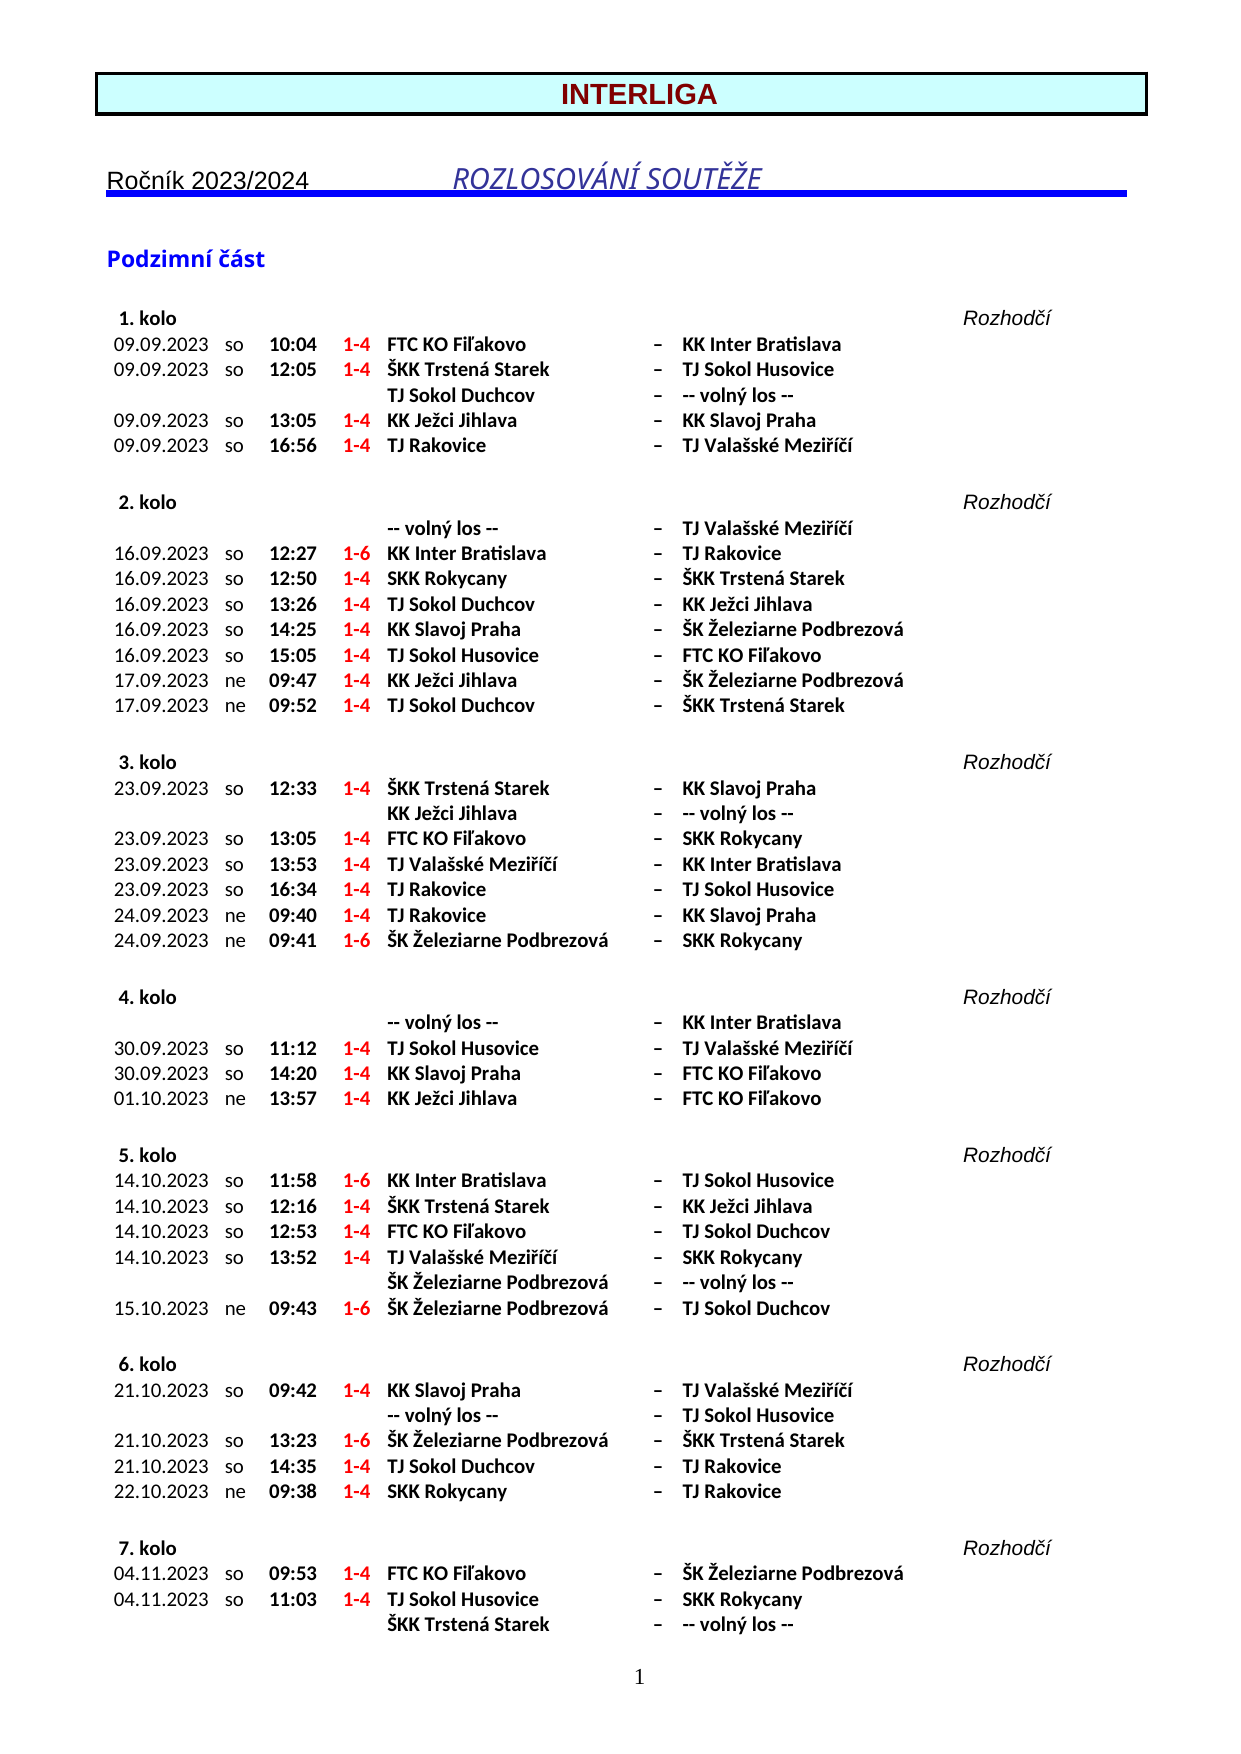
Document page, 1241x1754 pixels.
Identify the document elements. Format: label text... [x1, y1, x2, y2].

text 16.09.2023 so 13:26 1-4 TJ Sokol Duchcov – KK Ježci Jihlava [114, 591, 1137, 616]
text 21.10.2023 so 09:42 1-4 KK Slavoj Praha – TJ Valašské Meziříčí [114, 1377, 1137, 1402]
text 16.09.2023 so 15:05 1-4 TJ Sokol Husovice – FTC KO Fiľakovo [114, 642, 1137, 667]
text 17.09.2023 ne 09:47 1-4 KK Ježci Jihlava – ŠK Železiarne Podbrezová [114, 667, 1137, 693]
text 5. kolo Rozhodčí [114, 1111, 1137, 1168]
subtitle Interliga [98, 75, 1145, 112]
text KK Ježci Jihlava – -- volný los -- [114, 800, 1137, 826]
text 09.09.2023 so 16:56 1-4 TJ Rakovice – TJ Valašské Meziříčí [114, 433, 1137, 458]
text 4. kolo Rozhodčí [114, 953, 1137, 1009]
text TJ Sokol Duchcov – -- volný los -- [114, 382, 1137, 407]
text 16.09.2023 so 12:50 1-4 SKK Rokycany – ŠKK Trstená Starek [114, 566, 1137, 591]
text 24.09.2023 ne 09:41 1-6 ŠK Železiarne Podbrezová – SKK Rokycany [114, 927, 1137, 953]
text 21.10.2023 so 13:23 1-6 ŠK Železiarne Podbrezová – ŠKK Trstená Starek [114, 1428, 1137, 1453]
text 16.09.2023 so 14:25 1-4 KK Slavoj Praha – ŠK Železiarne Podbrezová [114, 616, 1137, 642]
text 23.09.2023 so 13:05 1-4 FTC KO Fiľakovo – SKK Rokycany [114, 826, 1137, 851]
text Podzimní část [106, 243, 1137, 274]
text ŠK Železiarne Podbrezová – -- volný los -- [114, 1269, 1137, 1295]
text -- volný los -- – KK Inter Bratislava [114, 1009, 1137, 1035]
text 23.09.2023 so 12:33 1-4 ŠKK Trstená Starek – KK Slavoj Praha [114, 775, 1137, 800]
text Ročník 2023/2024 ROZLOSOVÁNÍ SOUTĚŽE [106, 159, 1137, 198]
text 7. kolo Rozhodčí [114, 1504, 1137, 1561]
text 01.10.2023 ne 13:57 1-4 KK Ježci Jihlava – FTC KO Fiľakovo [114, 1086, 1137, 1111]
text -- volný los -- – TJ Valašské Meziříčí [114, 515, 1137, 540]
text 23.09.2023 so 16:34 1-4 TJ Rakovice – TJ Sokol Husovice [114, 876, 1137, 902]
text 09.09.2023 so 12:05 1-4 ŠKK Trstená Starek – TJ Sokol Husovice [114, 356, 1137, 382]
text 14.10.2023 so 12:53 1-4 FTC KO Fiľakovo – TJ Sokol Duchcov [114, 1218, 1137, 1244]
text 14.10.2023 so 11:58 1-6 KK Inter Bratislava – TJ Sokol Husovice [114, 1168, 1137, 1193]
text 04.11.2023 so 09:53 1-4 FTC KO Fiľakovo – ŠK Železiarne Podbrezová [114, 1561, 1137, 1586]
text 14.10.2023 so 13:52 1-4 TJ Valašské Meziříčí – SKK Rokycany [114, 1244, 1137, 1269]
text -- volný los -- – TJ Sokol Husovice [114, 1402, 1137, 1428]
text 04.11.2023 so 11:03 1-4 TJ Sokol Husovice – SKK Rokycany [114, 1586, 1137, 1611]
text 22.10.2023 ne 09:38 1-4 SKK Rokycany – TJ Rakovice [114, 1478, 1137, 1504]
text 3. kolo Rozhodčí [114, 718, 1137, 775]
text 17.09.2023 ne 09:52 1-4 TJ Sokol Duchcov – ŠKK Trstená Starek [114, 693, 1137, 718]
text 23.09.2023 so 13:53 1-4 TJ Valašské Meziříčí – KK Inter Bratislava [114, 851, 1137, 876]
text 24.09.2023 ne 09:40 1-4 TJ Rakovice – KK Slavoj Praha [114, 902, 1137, 927]
text 09.09.2023 so 13:05 1-4 KK Ježci Jihlava – KK Slavoj Praha [114, 407, 1137, 433]
text 30.09.2023 so 14:20 1-4 KK Slavoj Praha – FTC KO Fiľakovo [114, 1060, 1137, 1086]
text 30.09.2023 so 11:12 1-4 TJ Sokol Husovice – TJ Valašské Meziříčí [114, 1035, 1137, 1060]
text ŠKK Trstená Starek – -- volný los -- [114, 1611, 1137, 1637]
text 14.10.2023 so 12:16 1-4 ŠKK Trstená Starek – KK Ježci Jihlava [114, 1193, 1137, 1218]
text 16.09.2023 so 12:27 1-6 KK Inter Bratislava – TJ Rakovice [114, 540, 1137, 566]
text 15.10.2023 ne 09:43 1-6 ŠK Železiarne Podbrezová – TJ Sokol Duchcov [114, 1295, 1137, 1320]
text 09.09.2023 so 10:04 1-4 FTC KO Fiľakovo – KK Inter Bratislava [114, 331, 1137, 356]
text 1. kolo Rozhodčí [114, 274, 1137, 331]
text 6. kolo Rozhodčí [114, 1320, 1137, 1377]
text 2. kolo Rozhodčí [114, 458, 1137, 515]
text 21.10.2023 so 14:35 1-4 TJ Sokol Duchcov – TJ Rakovice [114, 1453, 1137, 1478]
